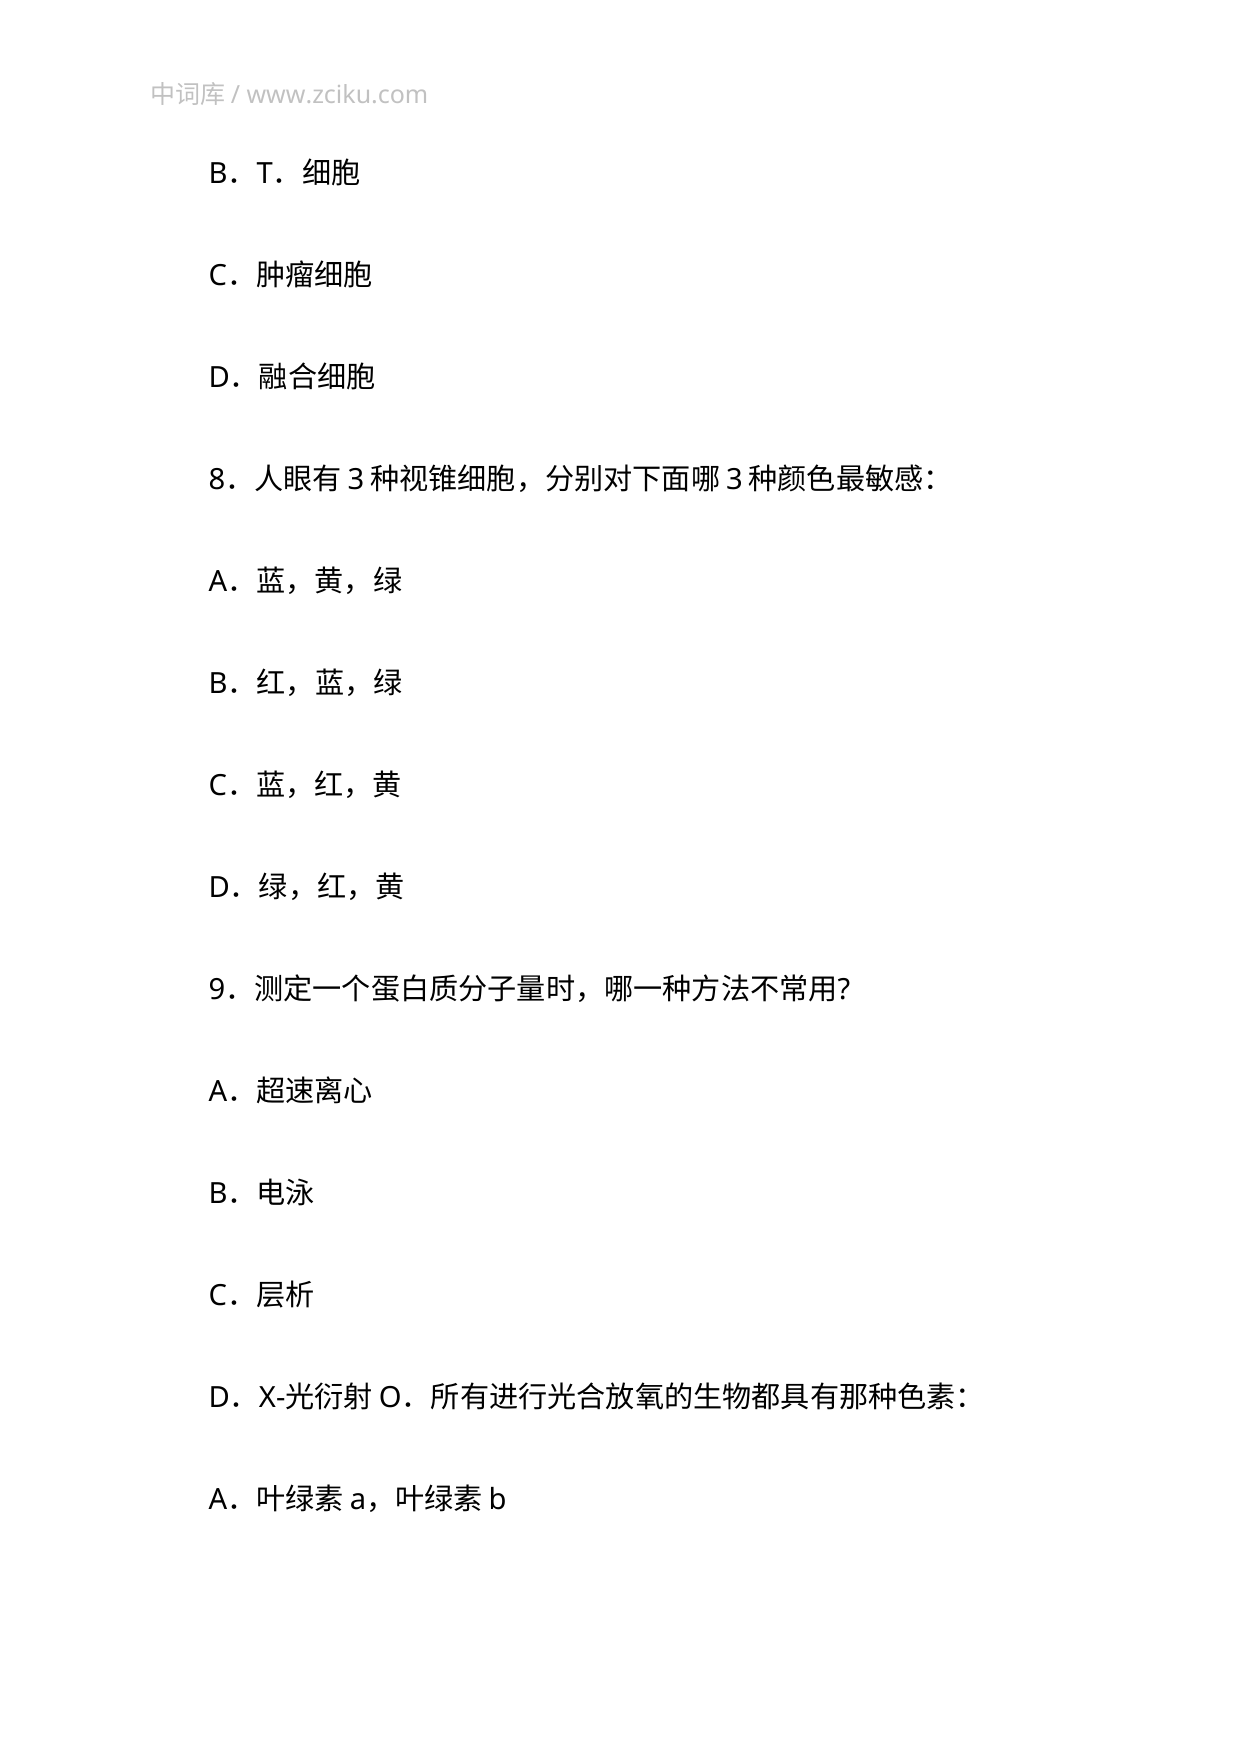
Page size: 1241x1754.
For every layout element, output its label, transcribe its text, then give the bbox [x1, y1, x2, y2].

text D．融合细胞 [150, 354, 1090, 396]
text D．X-光衍射O．所有进行光合放氧的生物都具有那种色素： [150, 1374, 1090, 1416]
text A．超速离心 [150, 1068, 1090, 1110]
text B．电泳 [150, 1170, 1090, 1212]
text C．层析 [150, 1272, 1090, 1314]
text A．蓝，黄，绿 [150, 558, 1090, 600]
text C．肿瘤细胞 [150, 252, 1090, 294]
text B．红，蓝，绿 [150, 660, 1090, 702]
text A．叶绿素a，叶绿素b [150, 1476, 1090, 1518]
text D．绿，红，黄 [150, 864, 1090, 906]
text 8．人眼有3种视锥细胞，分别对下面哪3种颜色最敏感： [150, 456, 1090, 498]
text 9．测定一个蛋白质分子量时，哪一种方法不常用? [150, 966, 1090, 1008]
text B．T．细胞 [150, 150, 1090, 192]
text C．蓝，红，黄 [150, 762, 1090, 804]
